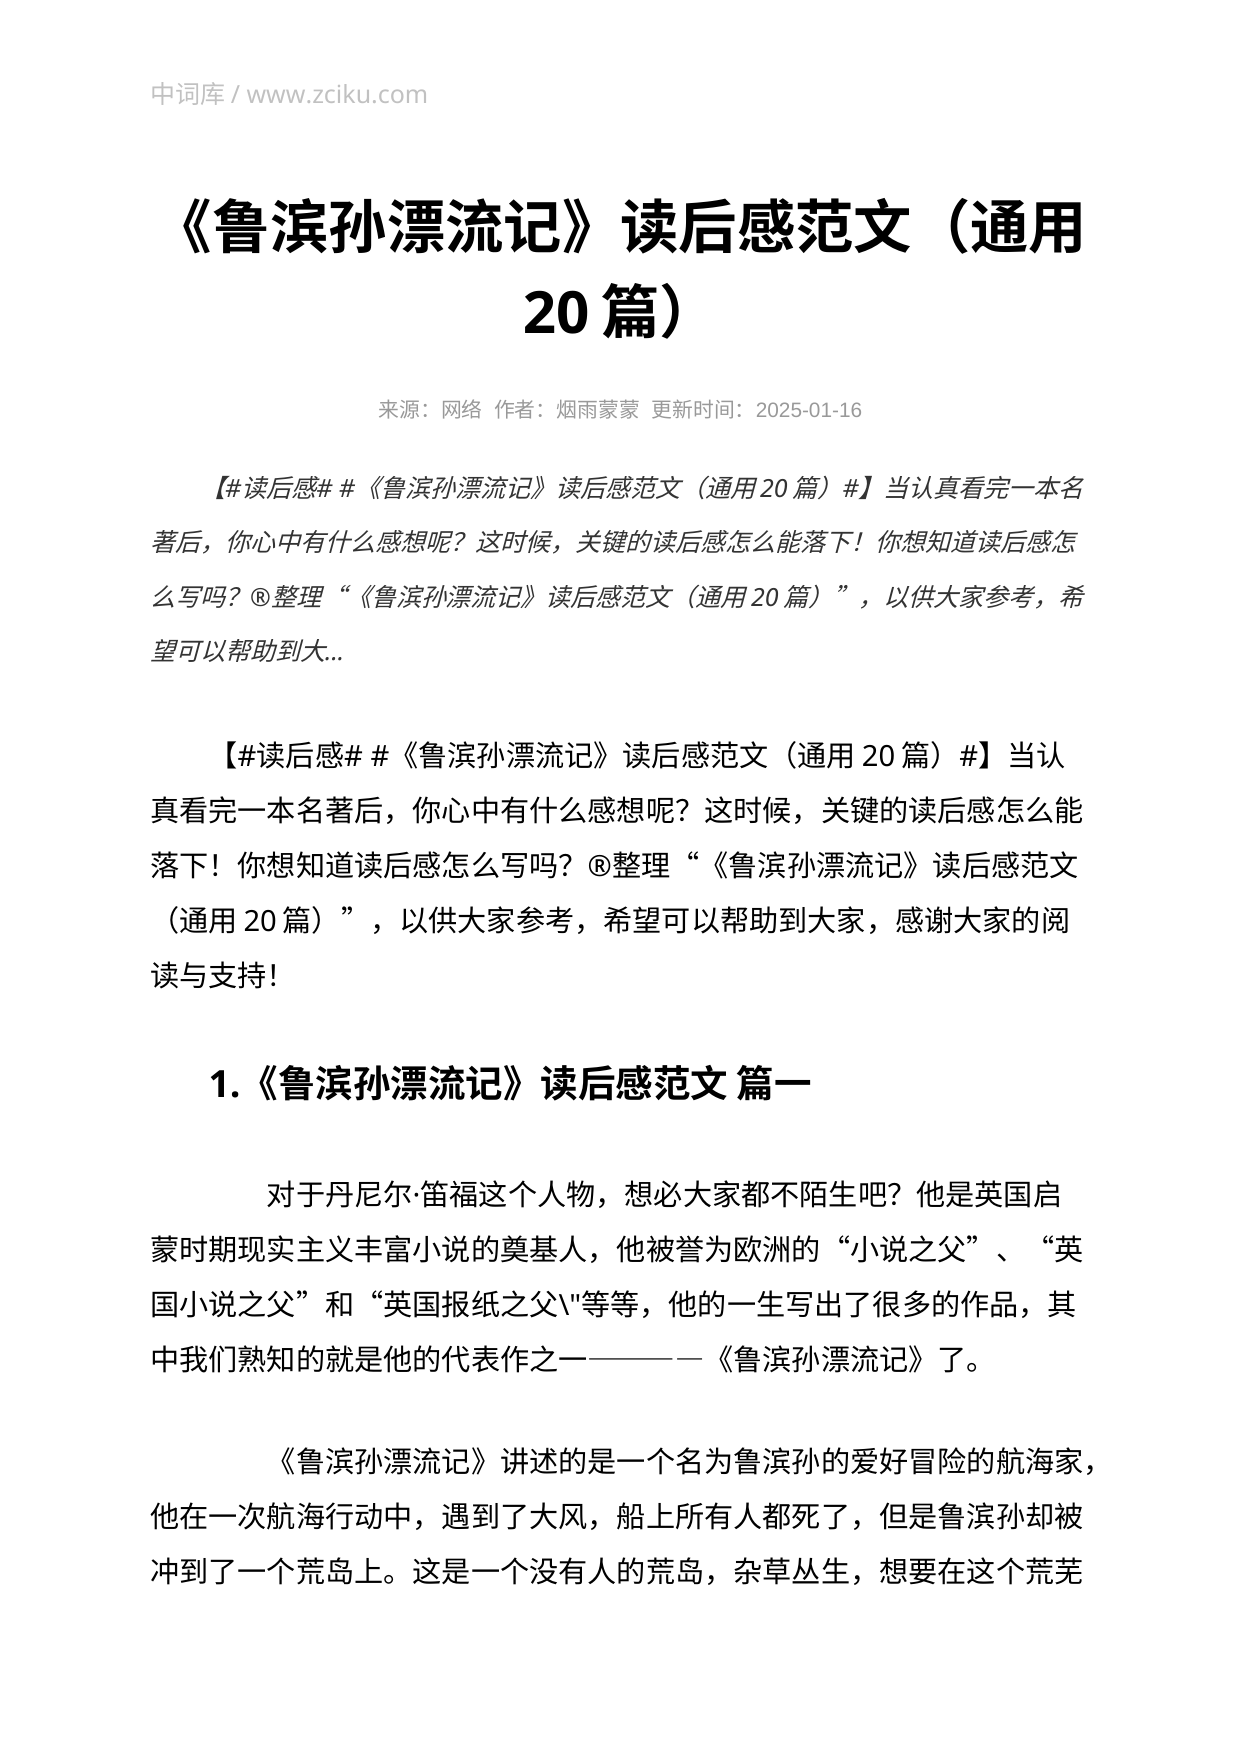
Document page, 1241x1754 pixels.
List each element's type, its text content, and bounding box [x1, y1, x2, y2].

text 对于丹尼尔·笛福这个人物，想必大家都不陌生吧？他是英国启蒙时期现实主义丰富小说的奠基人，他被誉为欧洲的“小说之父”、“英国小说之父”和“英国报纸之父\"等等，他的一生写出了很多的作品，其中我们熟知的就是他的代表作之一————《鲁滨孙漂流记》了。 [150, 1172, 1090, 1379]
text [150, 1438, 1090, 1591]
text 1.《鲁滨孙漂流记》读后感范文 篇一 [150, 1054, 1090, 1109]
text 【#读后感# #《鲁滨孙漂流记》读后感范文（通用20篇）#】当认真看完一本名著后，你心中有什么感想呢？这时候，关键的读后感怎么能落下！你想知道读后感怎么写吗？®整理“《鲁滨孙漂流记》读后感范文（通用20篇）”，以供大家参考，希望可以帮助到大... [150, 468, 1090, 668]
text 来源：网络 作者：烟雨蒙蒙 更新时间：2025-01-16 [150, 397, 1090, 421]
subtitle 《鲁滨孙漂流记》读后感范文（通用20篇） [150, 181, 1090, 351]
text 【#读后感# #《鲁滨孙漂流记》读后感范文（通用20篇）#】当认真看完一本名著后，你心中有什么感想呢？这时候，关键的读后感怎么能落下！你想知道读后感怎么写吗？®整理“《鲁滨孙漂流记》读后感范文（通用20篇）”，以供大家参考，希望可以帮助到大家，感谢大家的阅读与支持！ [150, 733, 1090, 995]
